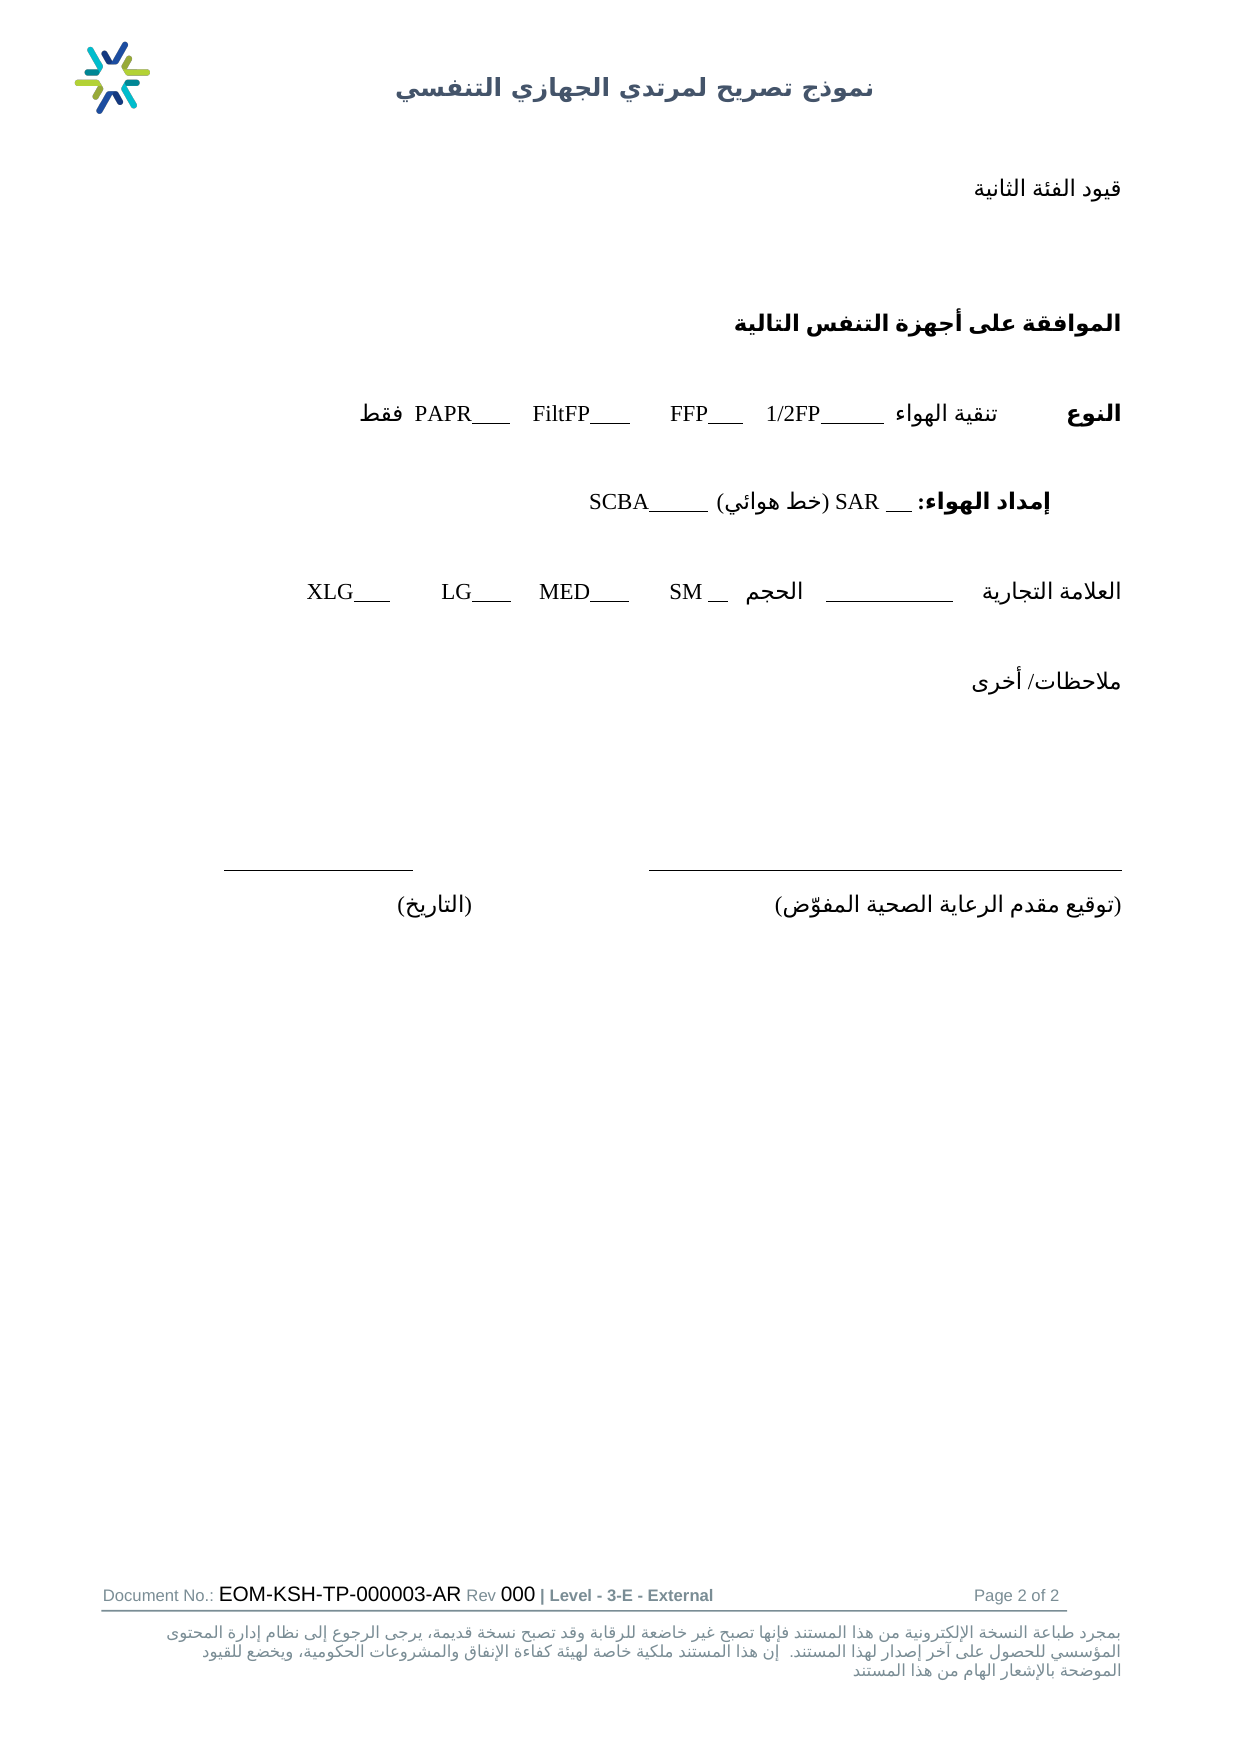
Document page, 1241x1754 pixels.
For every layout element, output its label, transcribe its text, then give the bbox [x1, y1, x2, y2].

text (توقيع مقدم الرعاية الصحية المفوّض) (التاريخ) [147, 891, 1122, 918]
text النوع تنقية الهواء 1/2FP FFP FiltFP PAPR فقط [147, 400, 1122, 426]
text قيود الفئة الثانية [147, 174, 1122, 201]
text ملاحظات/ أخرى [147, 668, 1122, 695]
text العلامة التجارية الحجم SM MED LG XLG [147, 578, 1122, 604]
text الموافقة على أجهزة التنفس التالية [147, 310, 1122, 336]
text إمداد الهواء: SAR (خط هوائي) SCBA [147, 488, 1122, 514]
